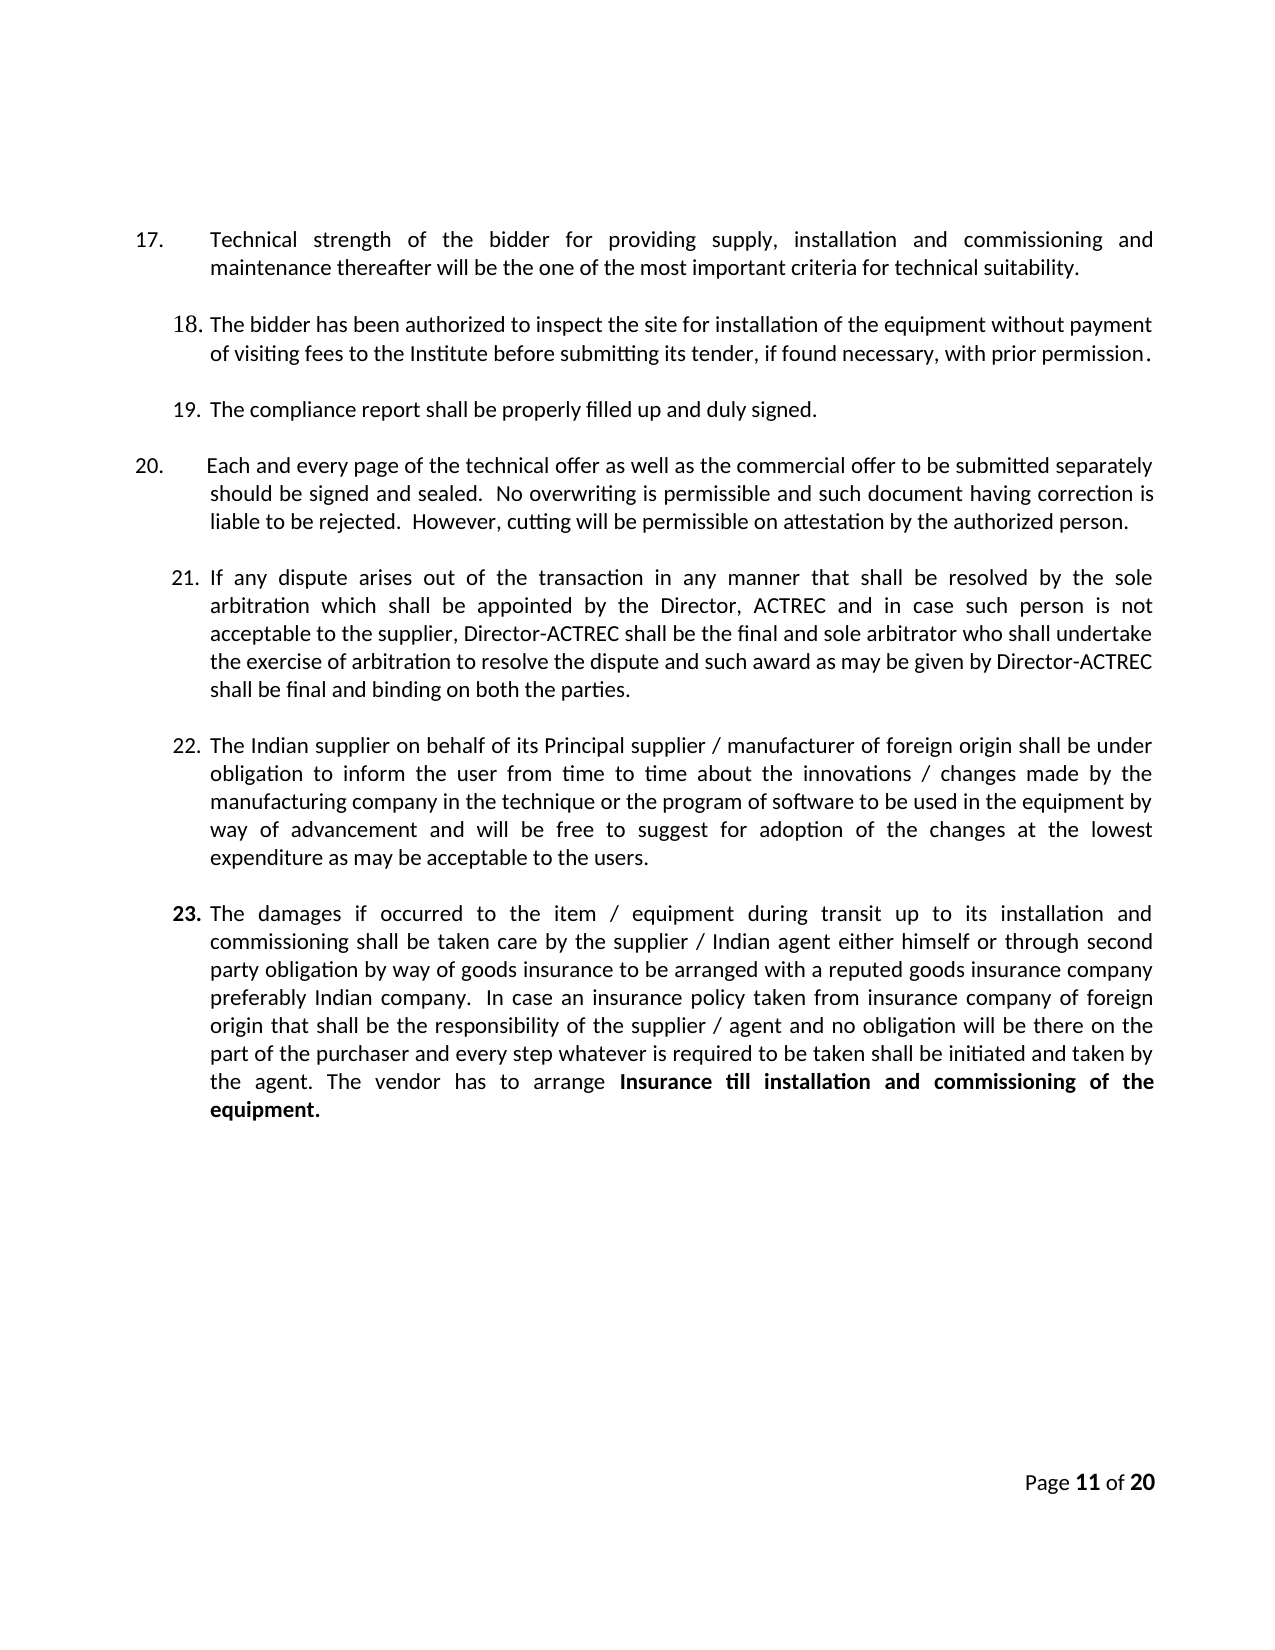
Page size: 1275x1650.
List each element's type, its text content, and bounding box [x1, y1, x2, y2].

text 20. Each and every page of the technical offer as well as the commercial offer to be submitted separately should be signed and sealed. No overwriting is permissible and such document having correction is liable to be rejected. However, cutting will be permissible on attestation by the authorized person. [135, 451, 1155, 535]
list The bidder has been authorized to inspect the site for installation of the equipment without payment of visiting fees to the Institute before submitting its tender, if found necessary, with prior permission. [172, 309, 1155, 367]
list The damages if occurred to the item / equipment during transit up to its installation and commissioning shall be taken care by the supplier / Indian agent either himself or through second party obligation by way of goods insurance to be arranged with a reputed goods insurance company preferably Indian company. In case an insurance policy taken from insurance company of foreign origin that shall be the responsibility of the supplier / agent and no obligation will be there on the part of the purchaser and every step whatever is required to be taken shall be initiated and taken by the agent. The vendor has to arrange Insurance till installation and commissioning of the equipment. [172, 899, 1155, 1123]
list The Indian supplier on behalf of its Principal supplier / manufacturer of foreign origin shall be under obligation to inform the user from time to time about the innovations / changes made by the manufacturing company in the technique or the program of software to be used in the equipment by way of advancement and will be free to suggest for adoption of the changes at the lowest expenditure as may be acceptable to the users. [172, 731, 1155, 871]
text 21. If any dispute arises out of the transaction in any manner that shall be resolved by the sole arbitration which shall be appointed by the Director, ACTREC and in case such person is not acceptable to the supplier, Director-ACTREC shall be the final and sole arbitrator who shall undertake the exercise of arbitration to resolve the dispute and such award as may be given by Director-ACTREC shall be final and binding on both the parties. [135, 563, 1155, 703]
text 17. Technical strength of the bidder for providing supply, installation and commissioning and maintenance thereafter will be the one of the most important criteria for technical suitability. [135, 225, 1155, 281]
list The compliance report shall be properly filled up and duly signed. [172, 395, 1155, 423]
